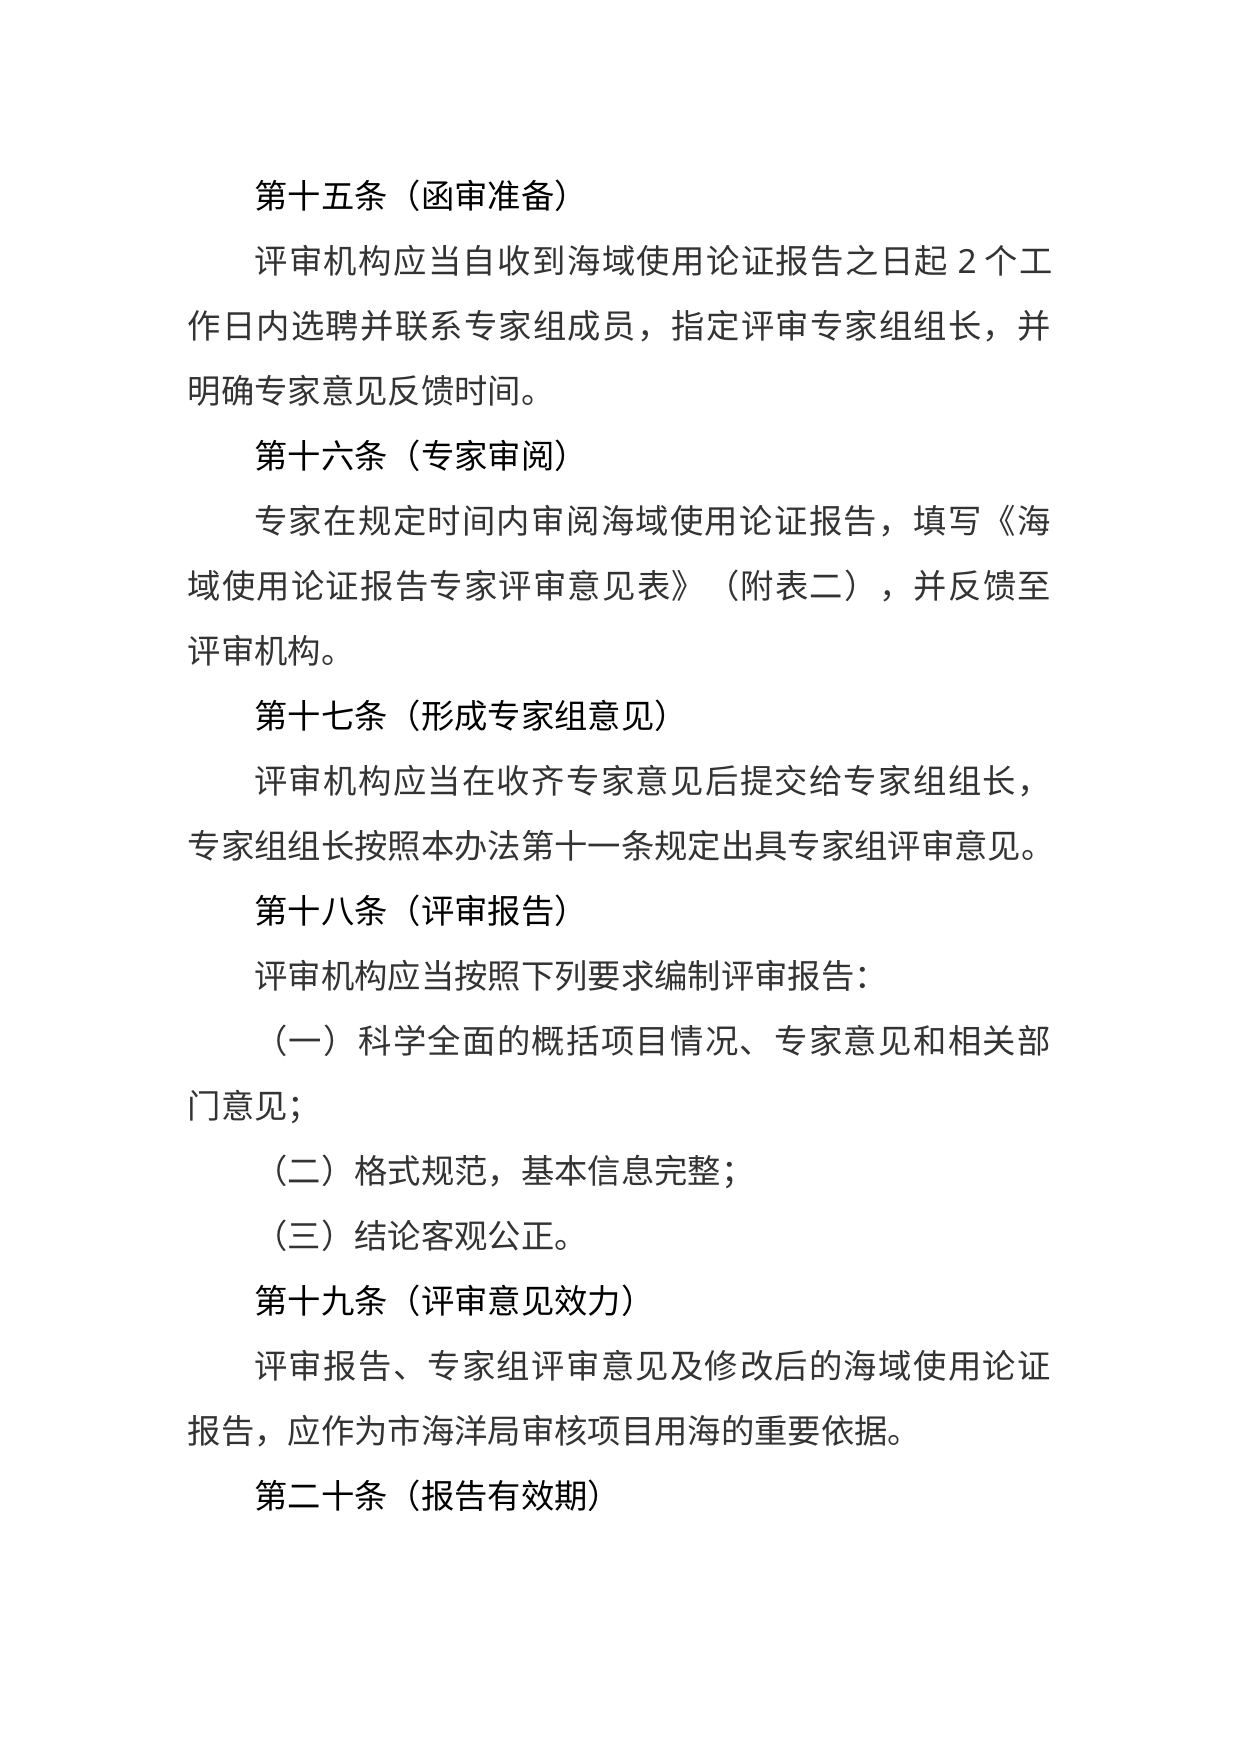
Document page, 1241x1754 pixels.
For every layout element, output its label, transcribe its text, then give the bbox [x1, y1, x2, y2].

text 专家在规定时间内审阅海域使用论证报告，填写《海域使用论证报告专家评审意见表》（附表二），并反馈至评审机构。 [187, 487, 1053, 682]
text 评审机构应当按照下列要求编制评审报告： [187, 942, 1053, 1007]
text （三）结论客观公正。 [187, 1202, 1053, 1267]
text 评审机构应当自收到海域使用论证报告之日起2个工作日内选聘并联系专家组成员，指定评审专家组组长，并明确专家意见反馈时间。 [187, 227, 1053, 422]
text 第十六条（专家审阅） [187, 422, 1053, 487]
text 评审报告、专家组评审意见及修改后的海域使用论证报告，应作为市海洋局审核项目用海的重要依据。 [187, 1332, 1053, 1462]
text 第十五条（函审准备） [187, 162, 1053, 227]
text 第二十条（报告有效期） [187, 1462, 1053, 1527]
text 第十九条（评审意见效力） [187, 1267, 1053, 1332]
text （二）格式规范，基本信息完整； [187, 1137, 1053, 1202]
text （一）科学全面的概括项目情况、专家意见和相关部门意见； [187, 1007, 1053, 1137]
text 第十七条（形成专家组意见） [187, 682, 1053, 747]
text 第十八条（评审报告） [187, 877, 1053, 942]
text 评审机构应当在收齐专家意见后提交给专家组组长，专家组组长按照本办法第十一条规定出具专家组评审意见。 [187, 747, 1053, 877]
